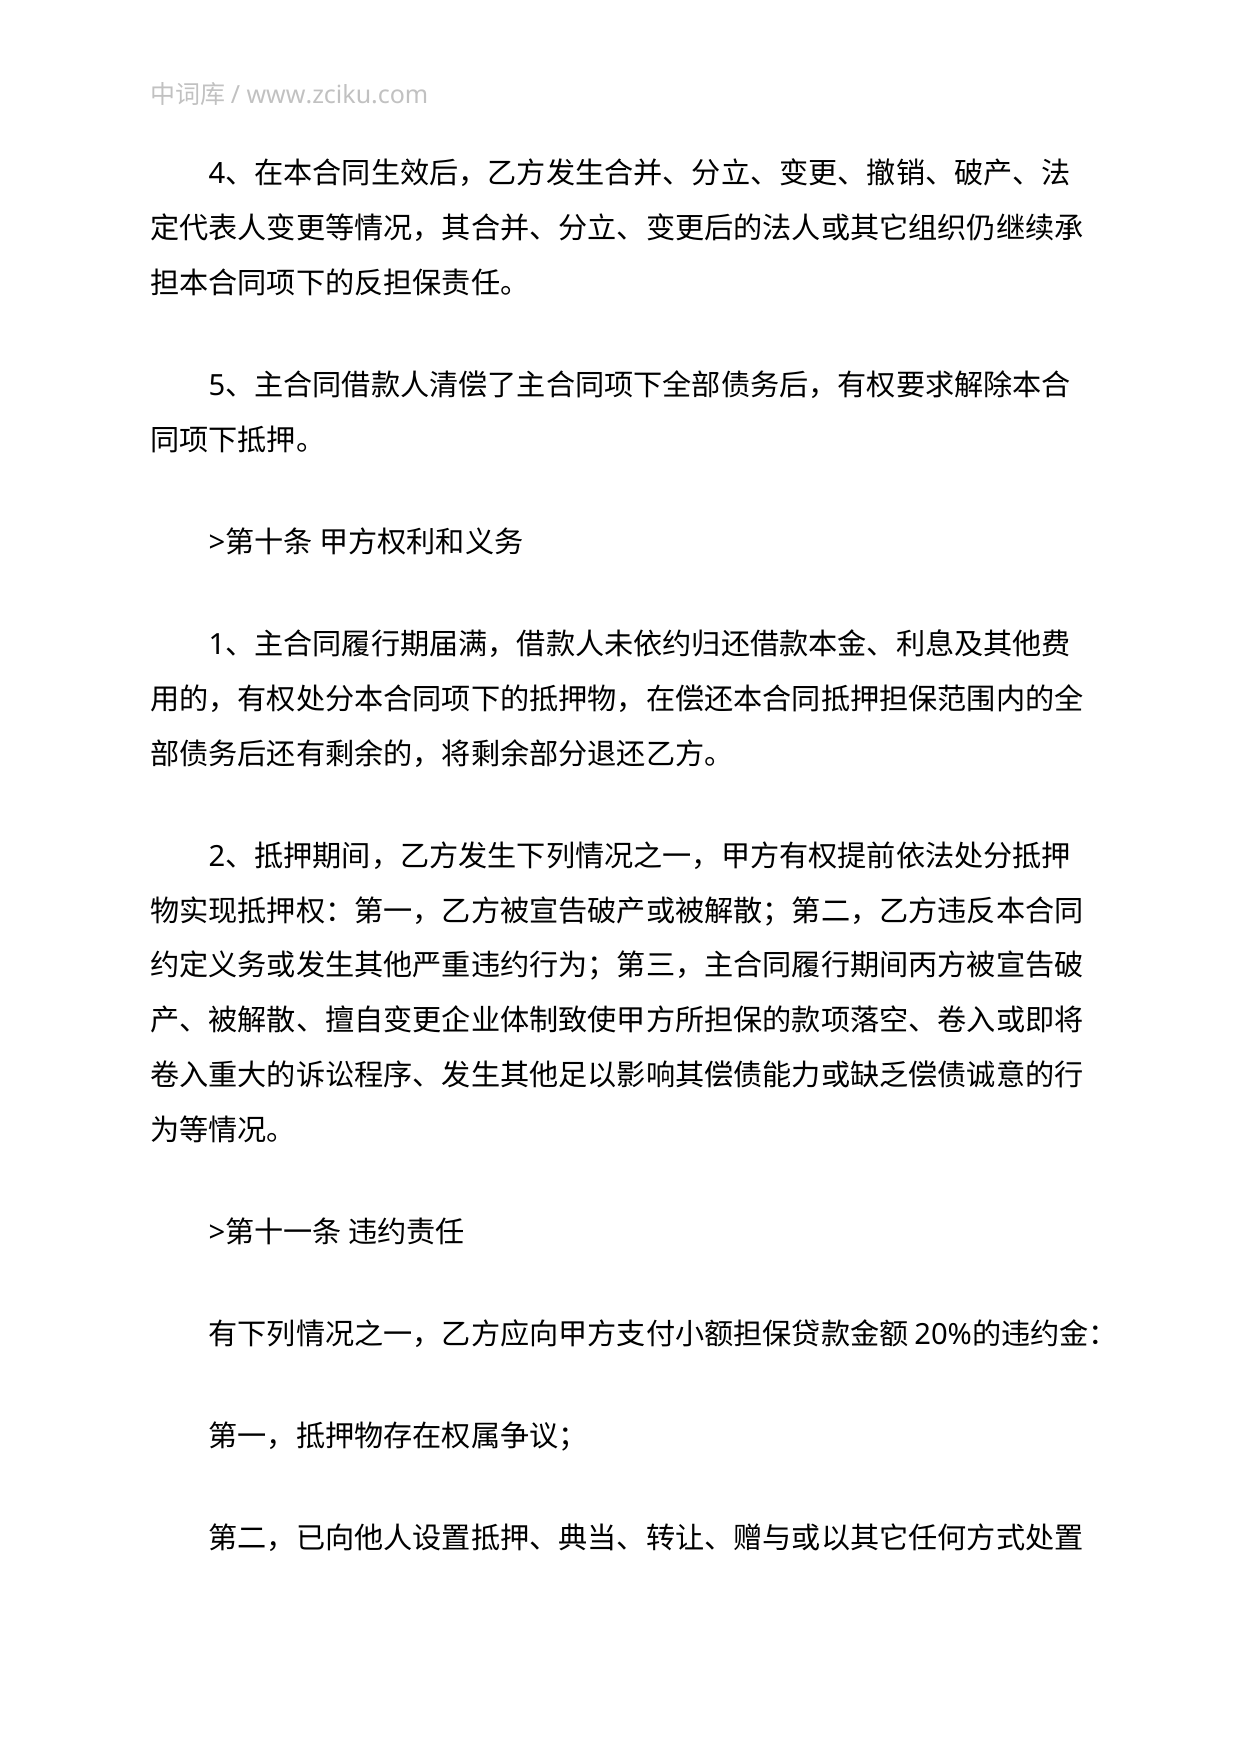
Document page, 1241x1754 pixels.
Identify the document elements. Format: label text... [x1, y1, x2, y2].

text >第十条 甲方权利和义务 [150, 518, 1090, 561]
text >第十一条 违约责任 [150, 1208, 1090, 1251]
text 2、抵押期间，乙方发生下列情况之一，甲方有权提前依法处分抵押物实现抵押权：第一，乙方被宣告破产或被解散；第二，乙方违反本合同约定义务或发生其他严重违约行为；第三，主合同履行期间丙方被宣告破产、被解散、擅自变更企业体制致使甲方所担保的款项落空、卷入或即将卷入重大的诉讼程序、发生其他足以影响其偿债能力或缺乏偿债诚意的行为等情况。 [150, 832, 1090, 1149]
text 第一，抵押物存在权属争议； [150, 1412, 1090, 1455]
text 4、在本合同生效后，乙方发生合并、分立、变更、撤销、破产、法定代表人变更等情况，其合并、分立、变更后的法人或其它组织仍继续承担本合同项下的反担保责任。 [150, 150, 1090, 302]
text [150, 1514, 1090, 1556]
text 1、主合同履行期届满，借款人未依约归还借款本金、利息及其他费用的，有权处分本合同项下的抵押物，在偿还本合同抵押担保范围内的全部债务后还有剩余的，将剩余部分退还乙方。 [150, 620, 1090, 773]
text 有下列情况之一，乙方应向甲方支付小额担保贷款金额20%的违约金： [150, 1310, 1090, 1353]
text 5、主合同借款人清偿了主合同项下全部债务后，有权要求解除本合同项下抵押。 [150, 362, 1090, 459]
